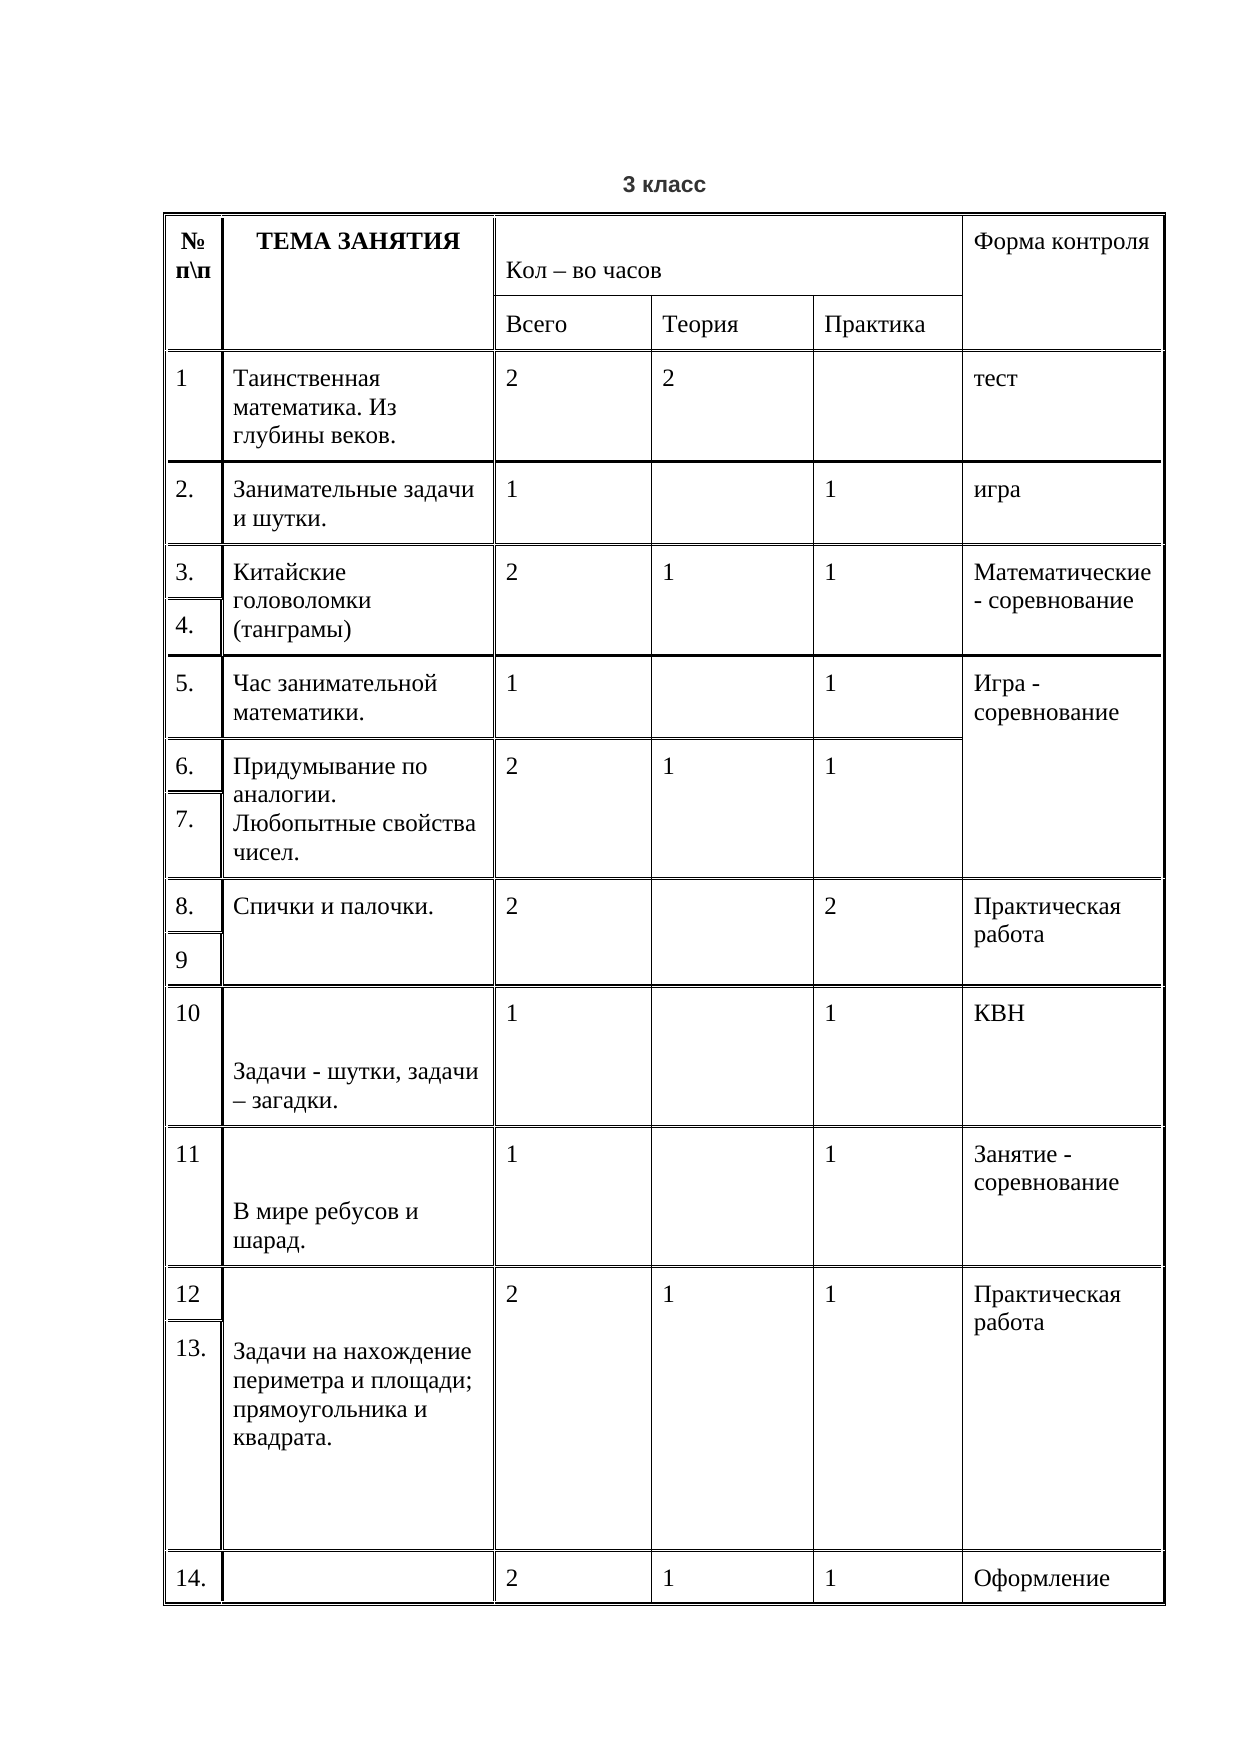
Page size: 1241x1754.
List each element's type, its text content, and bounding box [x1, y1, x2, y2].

table_cell 2 [652, 352, 813, 460]
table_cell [222, 1552, 495, 1602]
table_cell Занятие -соревнование [963, 1125, 1164, 1264]
table_cell 10 [166, 984, 221, 1124]
table_cell 7. [166, 790, 221, 877]
table_cell 1 [652, 1552, 813, 1602]
table_cell [652, 988, 813, 1124]
table_cell Китайские головоломки (танграмы) [224, 546, 493, 654]
table_cell Задачи - шутки, задачи – загадки. [224, 988, 493, 1124]
table_header Форма контроля [963, 216, 1163, 349]
table_cell 1 [496, 988, 651, 1124]
table_cell Спички и палочки. [224, 880, 493, 984]
table_cell Задачи на нахождение периметра и площади; прямоугольника и квадрата. [224, 1268, 493, 1548]
table_cell Практическая работа [963, 877, 1164, 984]
table_cell 9 [164, 931, 222, 984]
table_cell Теория [652, 296, 813, 349]
table_cell 1 [814, 740, 962, 877]
text 3 класс [177, 171, 1152, 197]
table_cell Игра - соревнование [963, 654, 1163, 877]
table_cell Математические - соревнование [963, 543, 1164, 654]
table_cell Занимательные задачи и шутки. [224, 463, 493, 543]
table_cell 1 [652, 546, 813, 654]
table_cell 13. [166, 1319, 221, 1548]
table_cell 2 [496, 352, 651, 460]
table_cell 4. [166, 596, 221, 654]
table_cell тест [963, 349, 1164, 460]
table_header Кол – во часов [495, 216, 962, 295]
table_cell Таинственная математика. Из глубины веков. [224, 352, 493, 460]
table_cell 3. [164, 543, 222, 596]
table_cell [652, 657, 813, 737]
table_cell 12 [166, 1265, 221, 1318]
table_cell 14. [166, 1549, 222, 1602]
table_cell 1 [652, 1268, 813, 1548]
table_cell Практика [814, 296, 962, 349]
table_cell 2 [495, 1552, 651, 1602]
table_cell 2. [166, 460, 221, 543]
table_cell 2 [496, 740, 651, 877]
table_cell 1 [814, 988, 962, 1124]
table_cell Всего [496, 296, 651, 349]
table_cell 1 [814, 1128, 962, 1264]
table_cell 1 [652, 740, 813, 877]
table_cell Час занимательной математики. [224, 657, 493, 737]
table_cell 1 [164, 349, 222, 460]
table_cell 1 [814, 546, 962, 654]
table_header ТЕМА ЗАНЯТИЯ [222, 216, 495, 349]
table_cell игра [963, 460, 1163, 543]
table_cell В мире ребусов и шарад. [224, 1128, 493, 1264]
table_cell 1 [496, 463, 651, 543]
table_cell 5. [166, 654, 221, 737]
table_cell 8. [164, 877, 222, 931]
table_cell [652, 880, 813, 984]
table_cell 2 [496, 1268, 651, 1548]
table_cell КВН [963, 984, 1164, 1124]
table_cell 1 [814, 657, 962, 737]
table_cell 6. [164, 737, 222, 790]
table_cell 2 [496, 546, 651, 654]
table_cell Практическая работа [963, 1265, 1164, 1548]
table_cell 1 [496, 1128, 651, 1264]
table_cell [963, 1549, 1164, 1602]
table_cell 11 [166, 1125, 221, 1264]
table_cell 2 [814, 880, 962, 984]
table_cell [652, 1128, 813, 1264]
table_cell 1 [814, 1268, 962, 1548]
table_cell [652, 463, 813, 543]
table_header № п\п [166, 214, 222, 349]
table_cell 1 [814, 463, 962, 543]
table_cell 1 [814, 1552, 962, 1602]
table_cell 2 [496, 880, 651, 984]
table_cell [814, 352, 962, 460]
table_cell Придумывание по аналогии. Любопытные свойства чисел. [224, 740, 493, 877]
table_cell 1 [496, 657, 651, 737]
